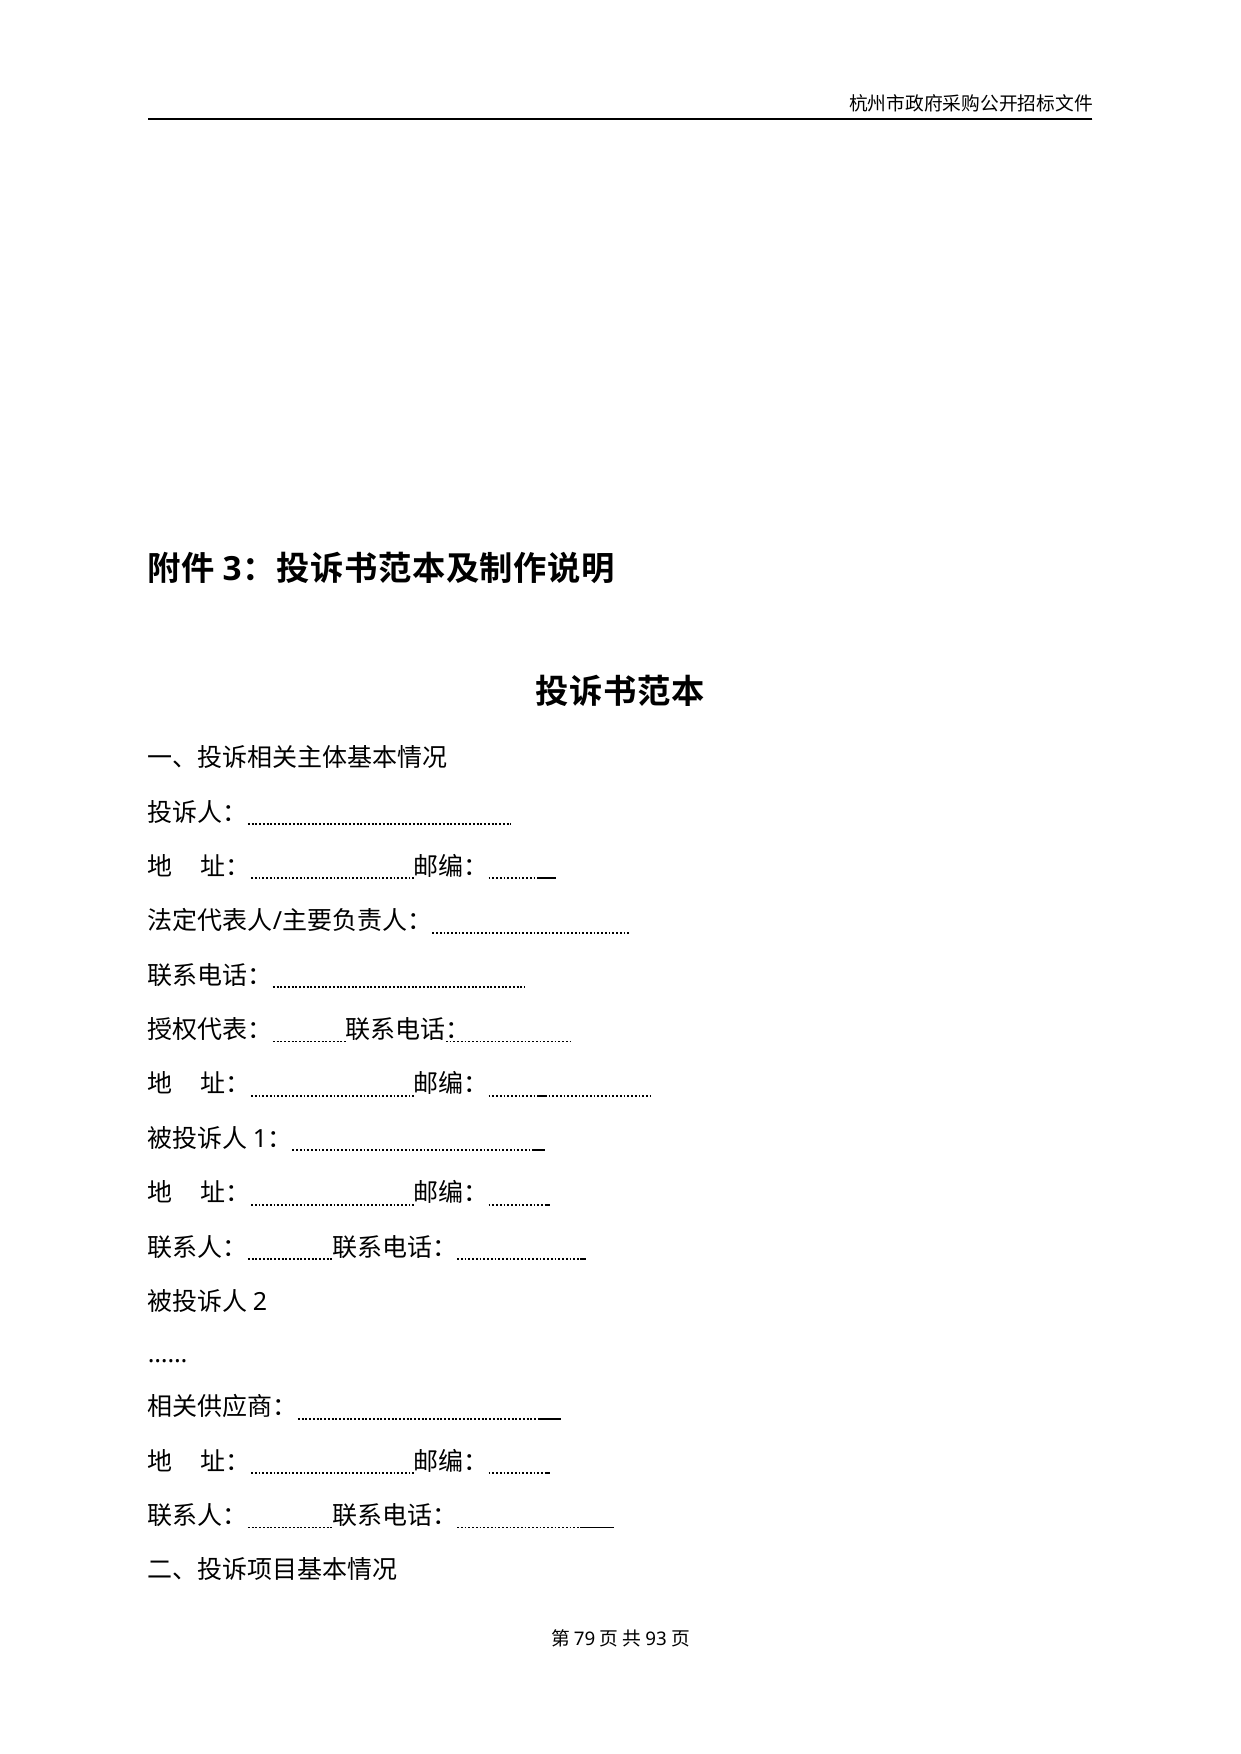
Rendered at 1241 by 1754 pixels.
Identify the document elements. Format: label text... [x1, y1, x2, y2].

text 联系人： 联系电话： [148, 1227, 1092, 1263]
text 地 址： 邮编： [148, 846, 1092, 883]
text 投诉书范本 [148, 665, 1092, 713]
text 地 址： 邮编： [148, 1173, 1092, 1209]
text 被投诉人2 [148, 1281, 1092, 1318]
text 被投诉人1： [148, 1118, 1092, 1154]
text 地 址： 邮编： [148, 1064, 1092, 1100]
text 法定代表人/主要负责人： [148, 901, 1092, 937]
text 授权代表： 联系电话： [148, 1009, 1092, 1046]
text 联系人： 联系电话： [148, 1496, 1092, 1532]
text 附件3：投诉书范本及制作说明 [148, 542, 1092, 590]
text 联系电话： [148, 955, 1092, 991]
text …… [148, 1336, 1092, 1370]
text 地 址： 邮编： [148, 1441, 1092, 1477]
text 投诉人： [148, 792, 1092, 828]
text 二、投诉项目基本情况 [148, 1550, 1092, 1586]
text 一、投诉相关主体基本情况 [148, 738, 1092, 774]
text 相关供应商： [148, 1387, 1092, 1423]
